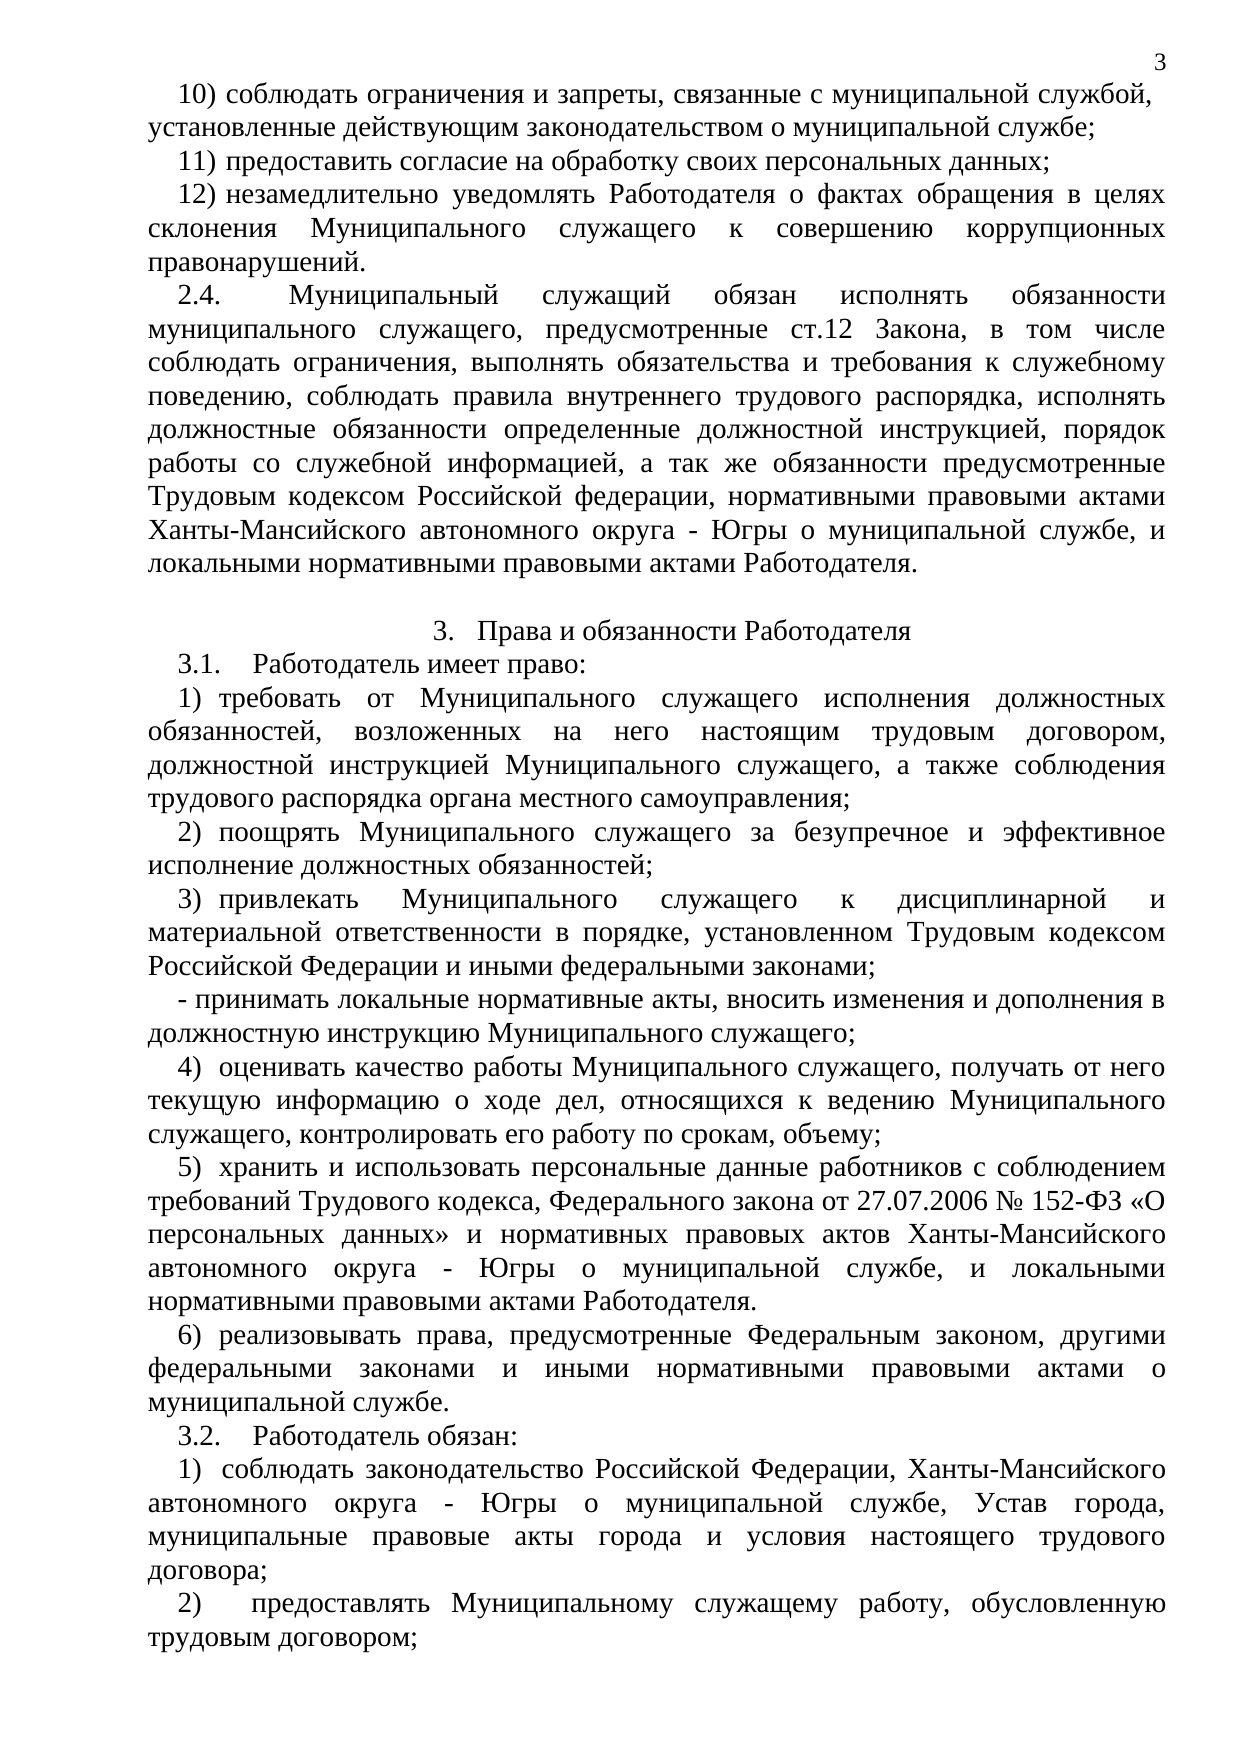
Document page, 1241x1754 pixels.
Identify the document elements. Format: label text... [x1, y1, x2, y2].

list привлекать Муниципального служащего к дисциплинарной и материальной ответственности в порядке, установленном Трудовым кодексом Российской Федерации и иными федеральными законами; [148, 881, 1167, 982]
list требовать от Муниципального служащего исполнения должностных обязанностей, возложенных на него настоящим трудовым договором, должностной инструкцией Муниципального служащего, а также соблюдения трудового распорядка органа местного самоуправления; [148, 680, 1167, 814]
list предоставить согласие на обработку своих персональных данных; [148, 143, 1167, 177]
list Муниципальный служащий обязан исполнять обязанности муниципального служащего, предусмотренные ст.12 Закона, в том числе соблюдать ограничения, выполнять обязательства и требования к служебному поведению, соблюдать правила внутреннего трудового распорядка, исполнять должностные обязанности определенные должностной инструкцией, порядок работы со служебной информацией, а так же обязанности предусмотренные Трудовым кодексом Российской федерации, нормативными правовыми актами Ханты-Мансийского автономного округа - Югры о муниципальной службе, и локальными нормативными правовыми актами Работодателя. [148, 277, 1167, 579]
list оценивать качество работы Муниципального служащего, получать от него текущую информацию о ходе дел, относящихся к ведению Муниципального служащего, контролировать его работу по срокам, объему; [148, 1049, 1167, 1149]
list соблюдать законодательство Российской Федерации, Ханты-Мансийского автономного округа - Югры о муниципальной службе, Устав города, муниципальные правовые акты города и условия настоящего трудового договора; [148, 1451, 1167, 1585]
list предоставлять Муниципальному служащему работу, обусловленную трудовым договором; [148, 1585, 1167, 1652]
list незамедлительно уведомлять Работодателя о фактах обращения в целях склонения Муниципального служащего к совершению коррупционных правонарушений. [148, 177, 1167, 277]
list Работодатель обязан: [148, 1418, 1167, 1451]
text - принимать локальные нормативные акты, вносить изменения и дополнения в должностную инструкцию Муниципального служащего; [148, 982, 1167, 1049]
list хранить и использовать персональные данные работников с соблюдением требований Трудового кодекса, Федерального закона от 27.07.2006 № 152-ФЗ «О персональных данных» и нормативных правовых актов Ханты-Мансийского автономного округа - Югры о муниципальной службе, и локальными нормативными правовыми актами Работодателя. [148, 1149, 1167, 1317]
list реализовывать права, предусмотренные Федеральным законом, другими федеральными законами и иными нормативными правовыми актами о муниципальной службе. [148, 1317, 1167, 1418]
list Права и обязанности Работодателя [148, 613, 1167, 646]
list соблюдать ограничения и запреты, связанные с муниципальной службой, установленные действующим законодательством о муниципальной службе; [148, 76, 1167, 143]
list поощрять Муниципального служащего за безупречное и эффективное исполнение должностных обязанностей; [148, 814, 1167, 881]
list Работодатель имеет право: [148, 646, 1167, 680]
